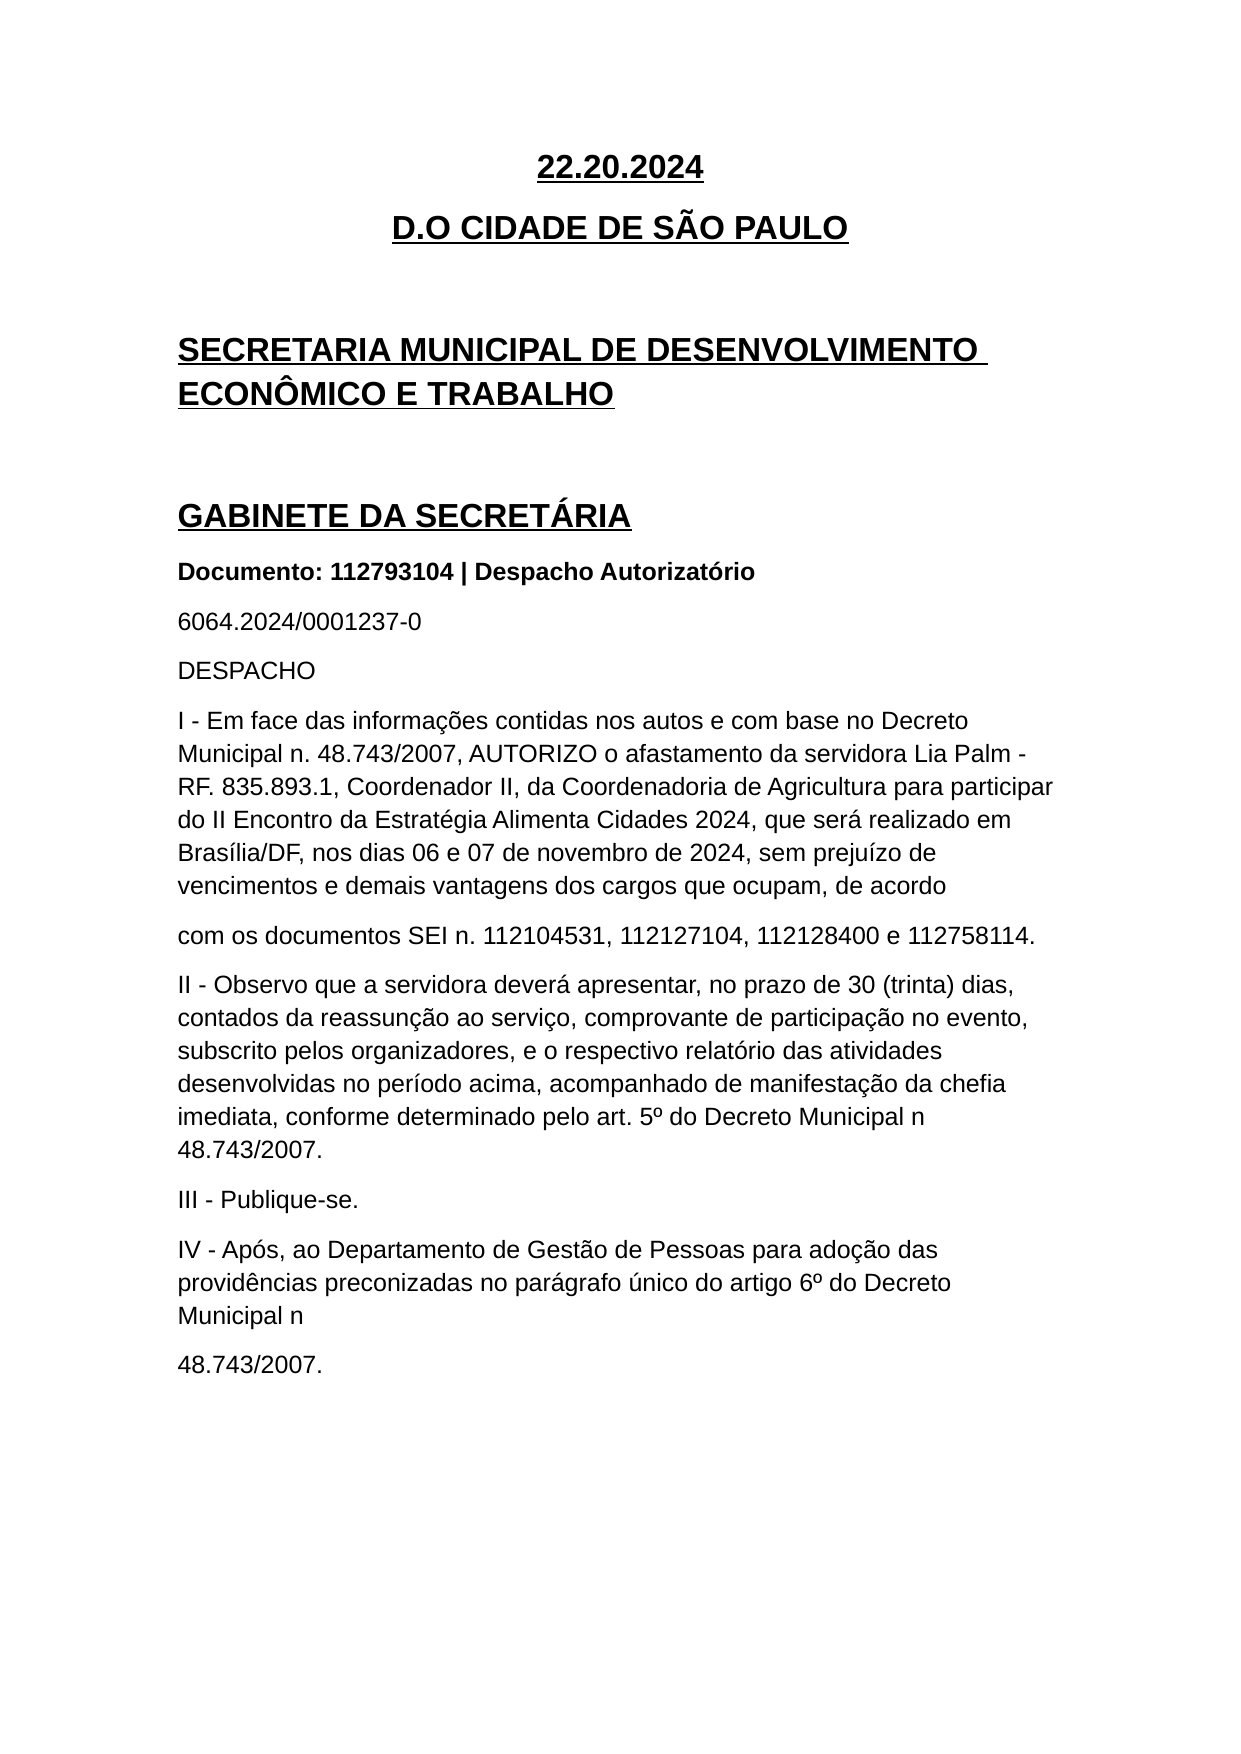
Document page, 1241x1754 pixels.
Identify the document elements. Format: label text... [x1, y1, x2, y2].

text I - Em face das informações contidas nos autos e com base no Decreto Municipal n. 48.743/2007, AUTORIZO o afastamento da servidora Lia Palm - RF. 835.893.1, Coordenador II, da Coordenadoria de Agricultura para participar do II Encontro da Estratégia Alimenta Cidades 2024, que será realizado em Brasília/DF, nos dias 06 e 07 de novembro de 2024, sem prejuízo de vencimentos e demais vantagens dos cargos que ocupam, de acordo [177, 706, 1063, 900]
text 6064.2024/0001237-0 [177, 606, 1063, 635]
text GABINETE DA SECRETÁRIA [177, 496, 1063, 534]
text II - Observo que a servidora deverá apresentar, no prazo de 30 (trinta) dias, contados da reassunção ao serviço, comprovante de participação no evento, subscrito pelos organizadores, e o respectivo relatório das atividades desenvolvidas no período acima, acompanhado de manifestação da chefia imediata, conforme determinado pelo art. 5º do Decreto Municipal n 48.743/2007. [177, 970, 1063, 1164]
text 48.743/2007. [177, 1351, 1063, 1418]
text IV - Após, ao Departamento de Gestão de Pessoas para adoção das providências preconizadas no parágrafo único do artigo 6º do Decreto Municipal n [177, 1235, 1063, 1329]
text Documento: 112793104 | Despacho Autorizatório [177, 557, 1063, 586]
text 22.20.2024 [177, 148, 1063, 186]
text SECRETARIA MUNICIPAL DE DESENVOLVIMENTO ECONÔMICO E TRABALHO [177, 330, 1063, 413]
text III - Publique-se. [177, 1185, 1063, 1214]
text D.O CIDADE DE SÃO PAULO [177, 208, 1063, 247]
text com os documentos SEI n. 112104531, 112127104, 112128400 e 112758114. [177, 921, 1063, 949]
text DESPACHO [177, 656, 1063, 685]
